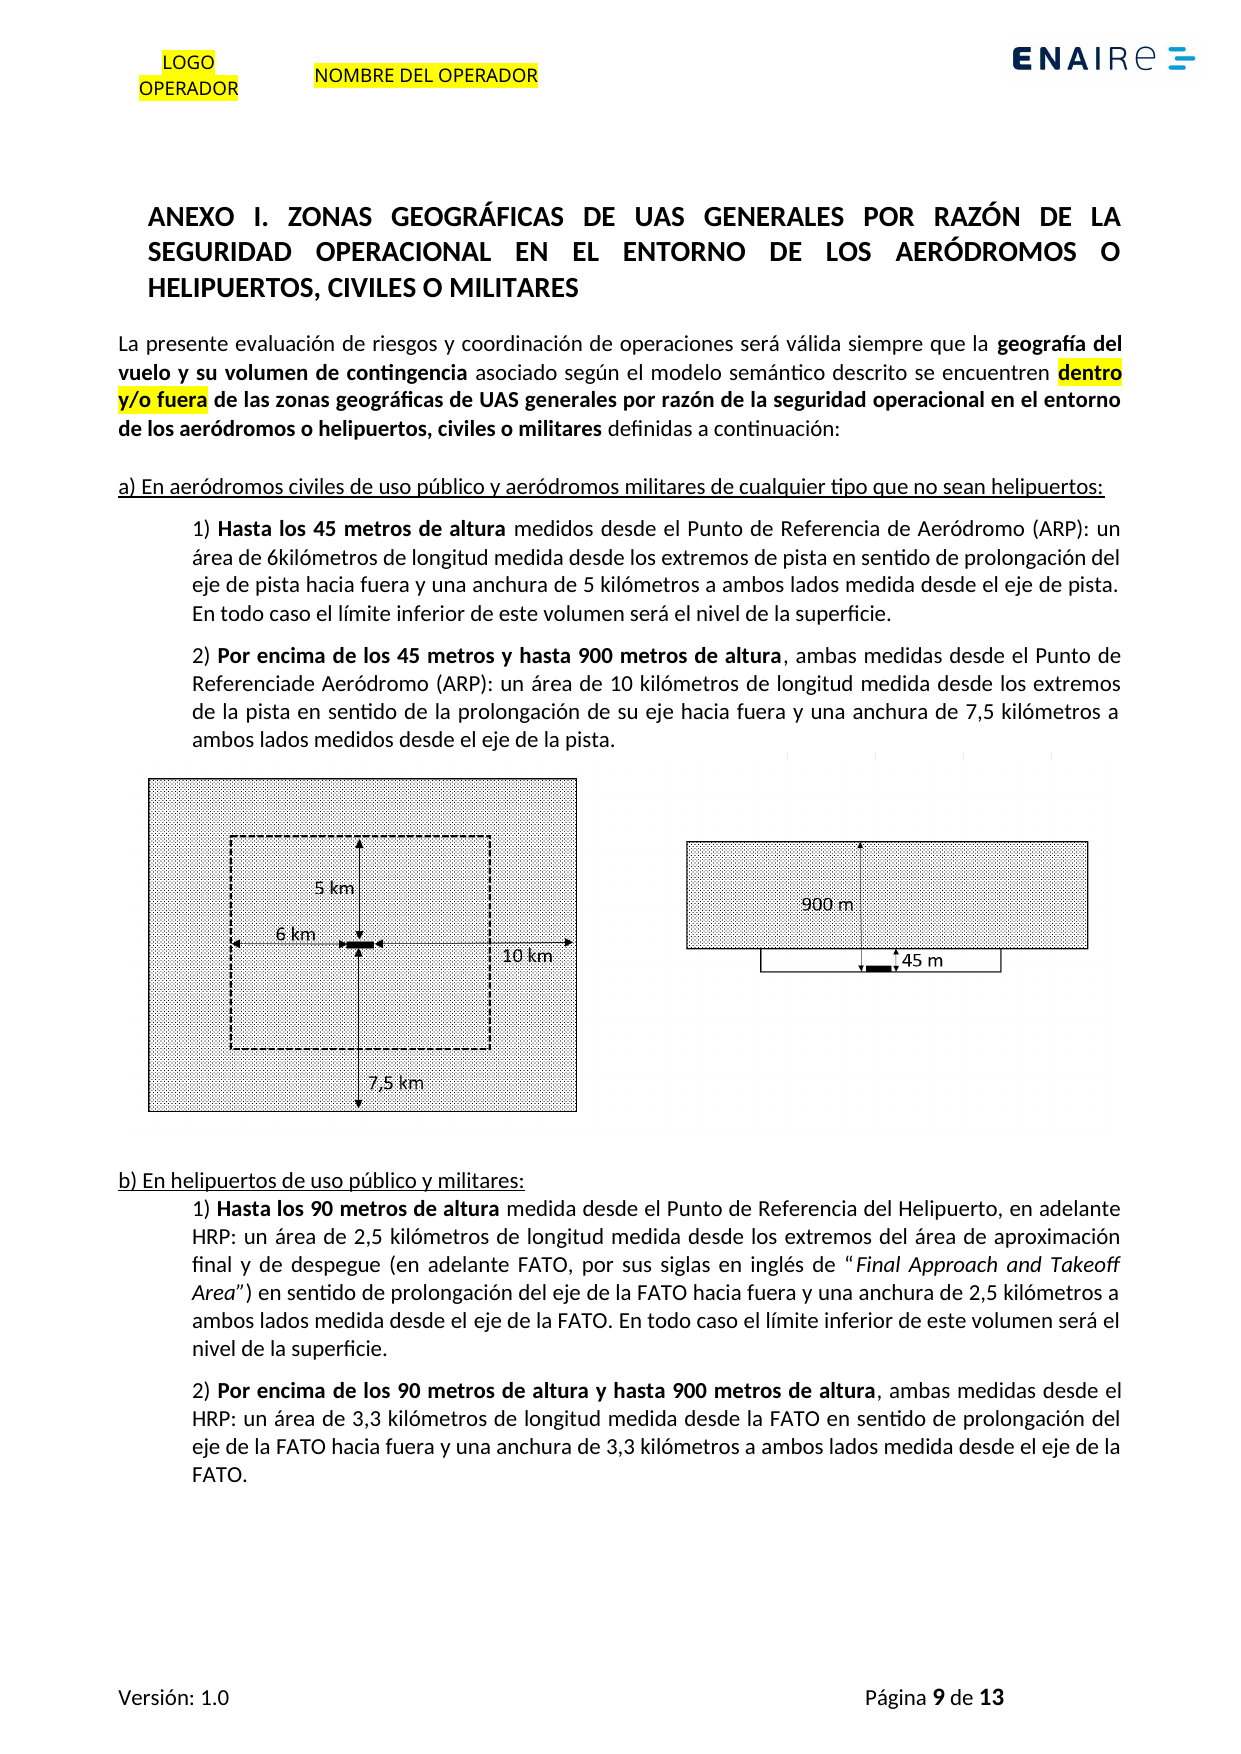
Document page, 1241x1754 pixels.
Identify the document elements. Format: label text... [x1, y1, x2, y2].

picture [1005, 37, 1205, 82]
text 2) Por encima de los 45 metros y hasta 900 metros de altura, ambas medidas desde el Punto de Referenciade Aeródromo (ARP): un área de 10 kilómetros de longitud medida desde los extremos de la pista en sentido de la prolongación de su eje hacia fuera y una anchura de 7,5 kilómetros a ambos lados medidos desde el eje de la pista. [192, 641, 1122, 753]
text a) En aeródromos civiles de uso público y aeródromos militares de cualquier tipo que no sean helipuertos: [118, 472, 1122, 500]
subtitle ANEXO I. ZONAS GEOGRÁFICAS DE UAS GENERALES POR RAZÓN DE LA SEGURIDAD OPERACIONAL EN EL ENTORNO DE LOS AERÓDROMOS O HELIPUERTOS, CIVILES O MILITARES [148, 198, 1122, 304]
picture [125, 753, 1116, 1134]
text La presente evaluación de riesgos y coordinación de operaciones será válida siempre que la geografía del vuelo y su volumen de contingencia asociado según el modelo semántico descrito se encuentren dentro y/o fuera de las zonas geográficas de UAS generales por razón de la seguridad operacional en el entorno de los aeródromos o helipuertos, civiles o militares definidas a continuación: [118, 329, 1122, 442]
text 2) Por encima de los 90 metros de altura y hasta 900 metros de altura, ambas medidas desde el HRP: un área de 3,3 kilómetros de longitud medida desde la FATO en sentido de prolongación del eje de la FATO hacia fuera y una anchura de 3,3 kilómetros a ambos lados medida desde el eje de la FATO. [192, 1376, 1122, 1488]
text 1) Hasta los 90 metros de altura medida desde el Punto de Referencia del Helipuerto, en adelante HRP: un área de 2,5 kilómetros de longitud medida desde los extremos del área de aproximación final y de despegue (en adelante FATO, por sus siglas en inglés de “Final Approach and Takeoff Area”) en sentido de prolongación del eje de la FATO hacia fuera y una anchura de 2,5 kilómetros a ambos lados medida desde el eje de la FATO. En todo caso el límite inferior de este volumen será el nivel de la superficie. [192, 1194, 1122, 1362]
text b) En helipuertos de uso público y militares: [118, 1166, 1122, 1194]
text 1) Hasta los 45 metros de altura medidos desde el Punto de Referencia de Aeródromo (ARP): un área de 6kilómetros de longitud medida desde los extremos de pista en sentido de prolongación del eje de pista hacia fuera y una anchura de 5 kilómetros a ambos lados medida desde el eje de pista. En todo caso el límite inferior de este volumen será el nivel de la superficie. [192, 514, 1122, 627]
